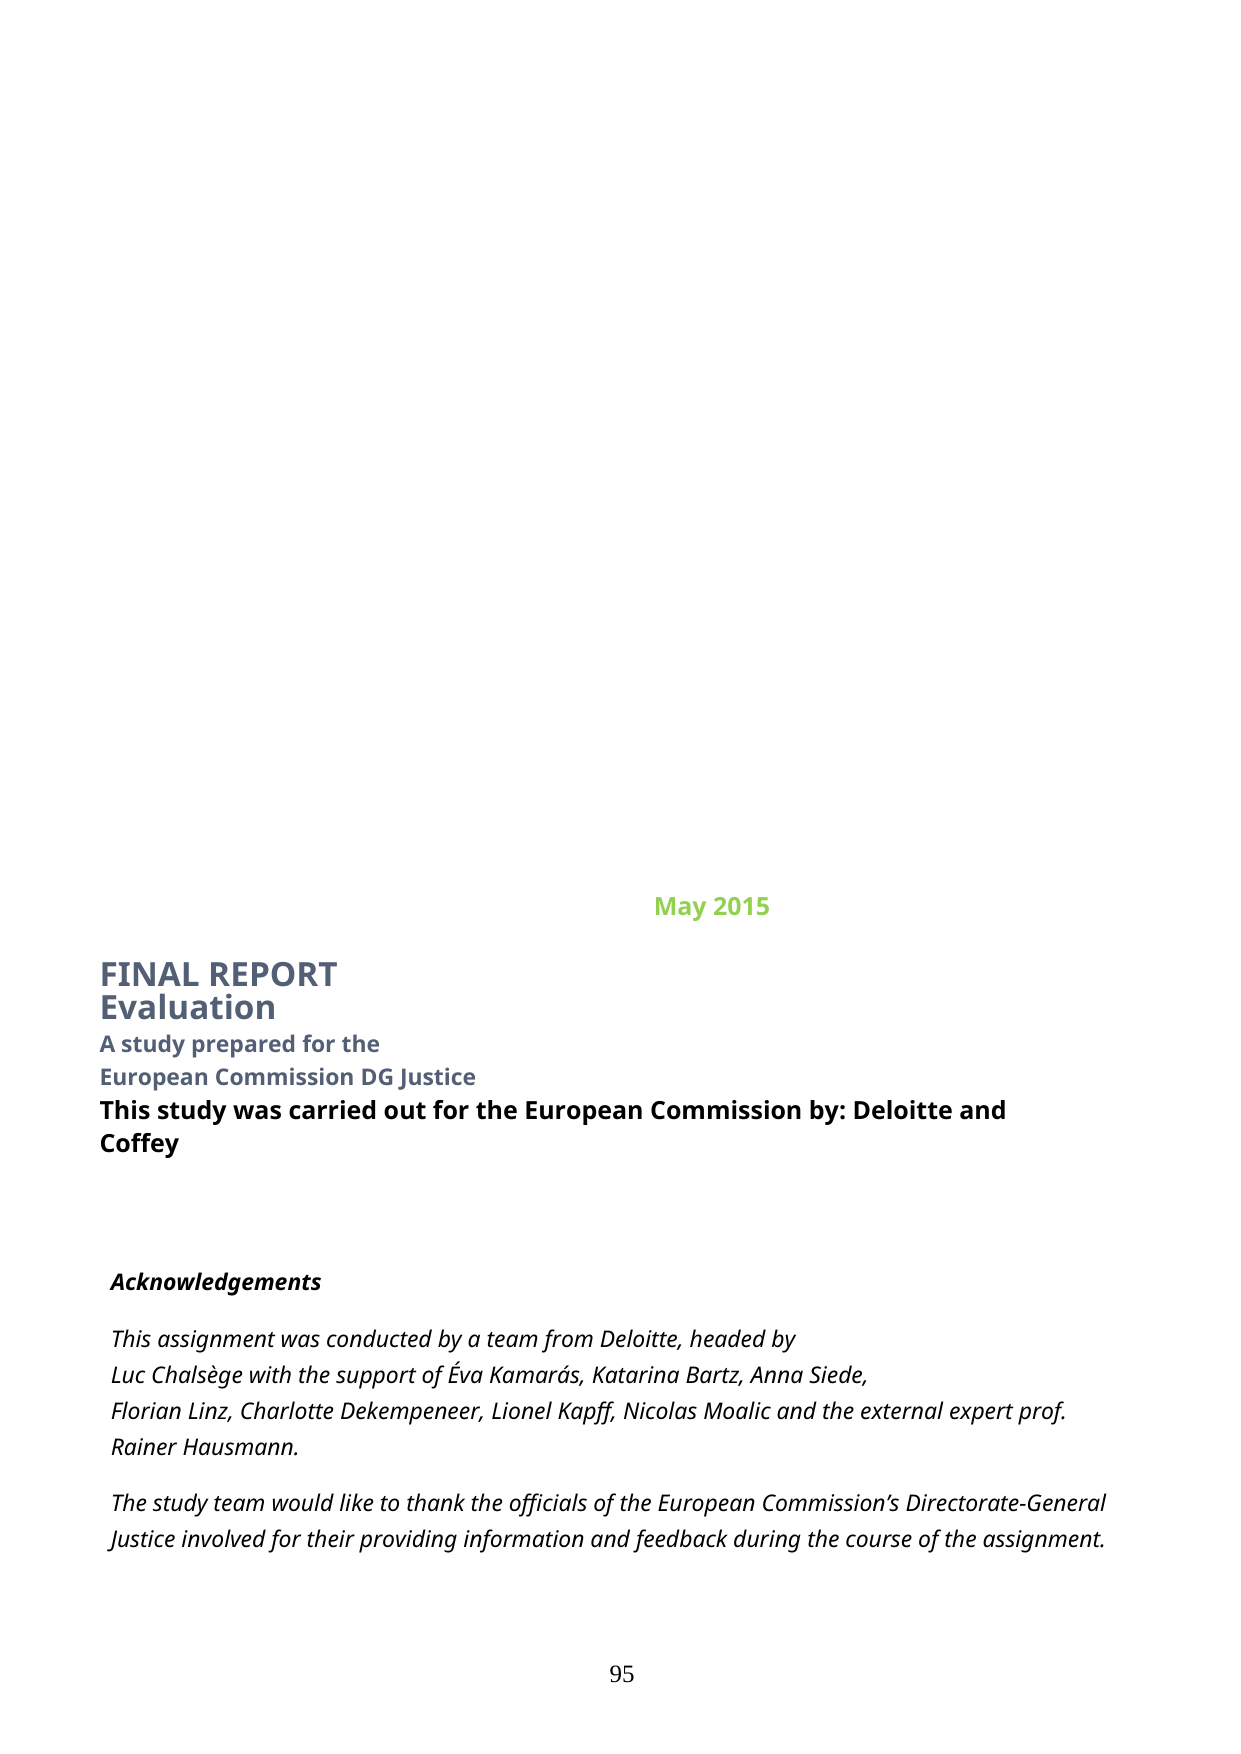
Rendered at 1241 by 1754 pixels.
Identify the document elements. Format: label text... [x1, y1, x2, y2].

text A study prepared for the European Commission DG Justice [99, 1026, 1051, 1092]
text May 2015 [653, 889, 1144, 922]
text Evaluation [99, 993, 1144, 1026]
text This study was carried out for the European Commission by: Deloitte and Coffey [99, 1092, 1051, 1159]
text FINAL REPORT [99, 959, 1144, 993]
